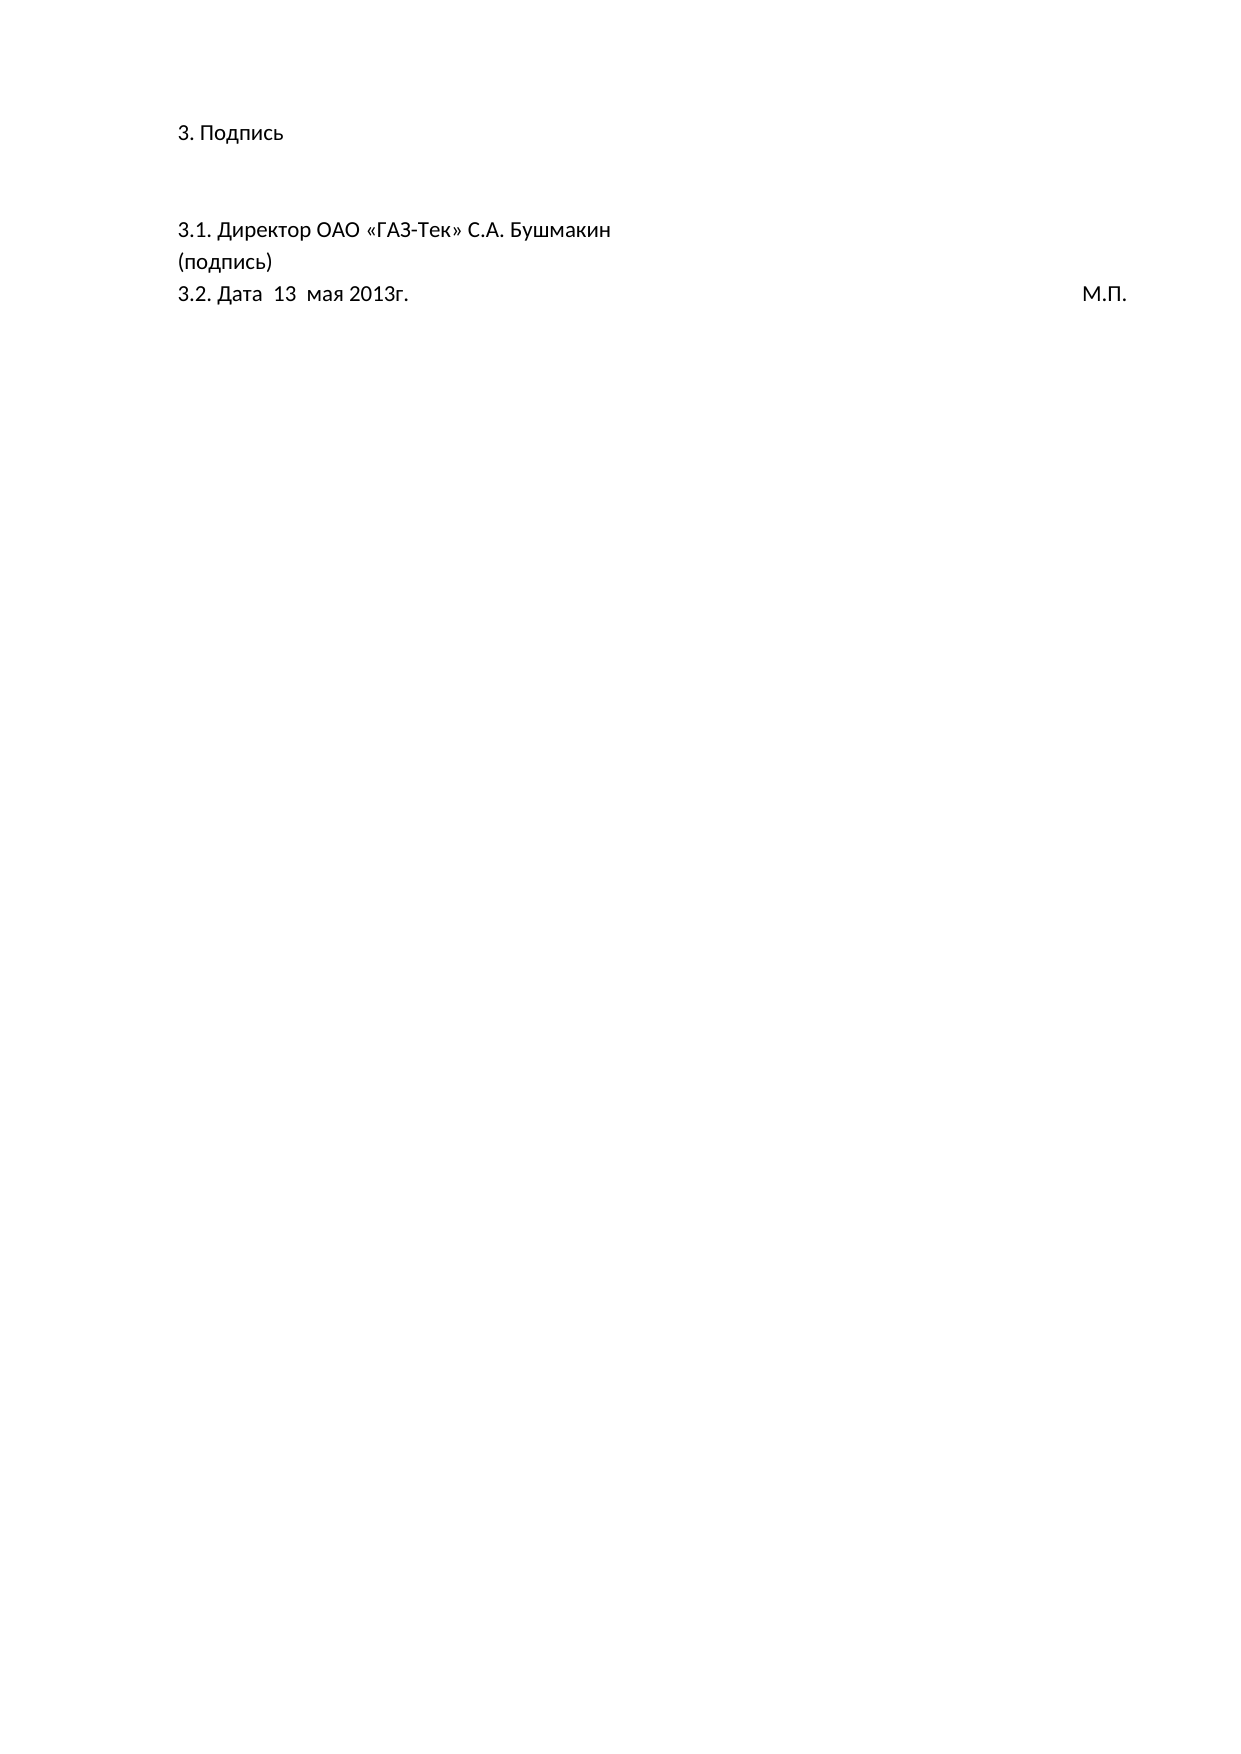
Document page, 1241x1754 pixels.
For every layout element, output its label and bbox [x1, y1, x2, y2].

text [177, 118, 1152, 404]
